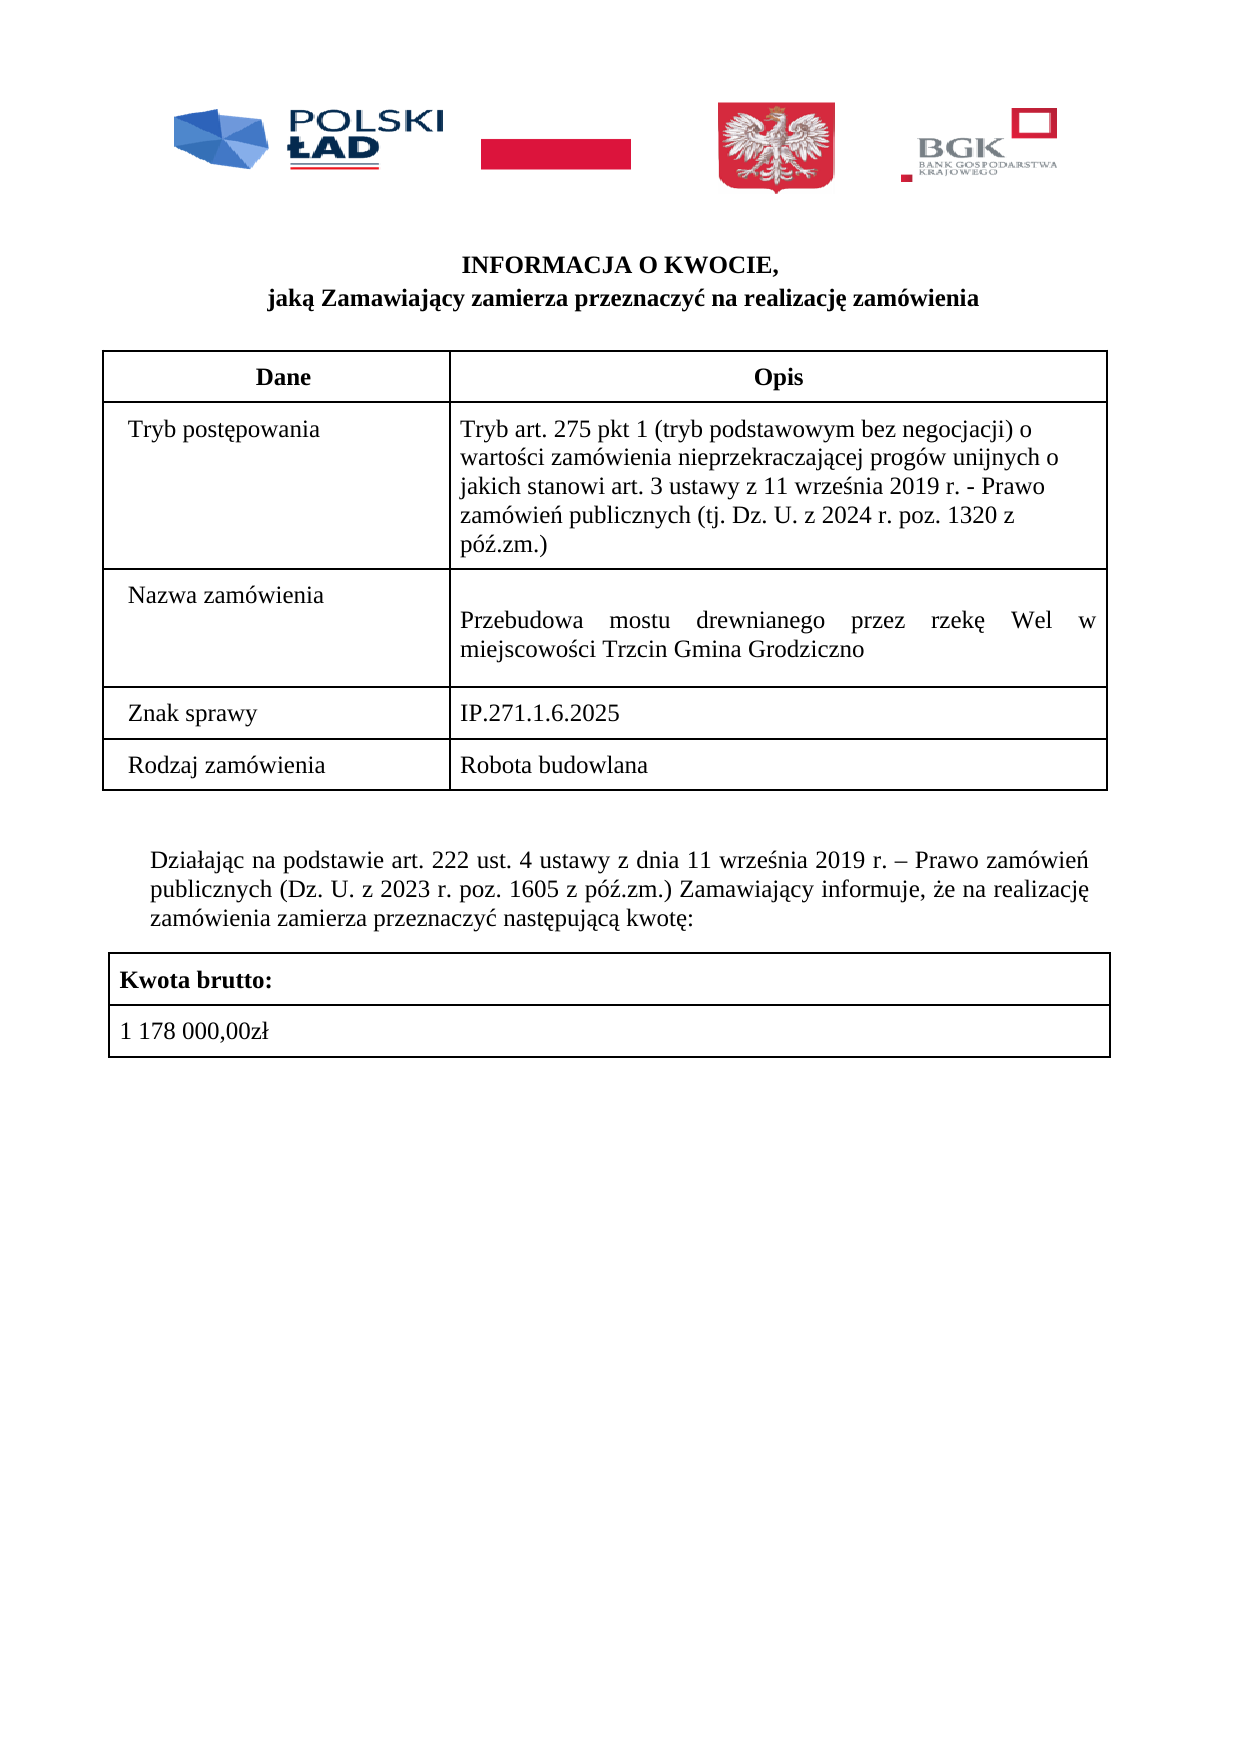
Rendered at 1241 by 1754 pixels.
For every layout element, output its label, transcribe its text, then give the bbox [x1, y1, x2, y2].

table_cell Nazwa zamówienia [104, 570, 449, 686]
text jaką Zamawiający zamierza przeznaczyć na realizację zamówienia [150, 283, 1090, 312]
picture [150, 75, 1091, 198]
table_cell Tryb postępowania [104, 403, 449, 568]
text INFORMACJA O KWOCIE, [150, 251, 1090, 279]
table_header Opis [451, 352, 1106, 401]
table_cell Rodzaj zamówienia [104, 740, 449, 789]
table_cell Znak sprawy [104, 688, 449, 737]
text Działając na podstawie art. 222 ust. 4 ustawy z dnia 11 września 2019 r. – Prawo zamówień publicznych (Dz. U. z 2023 r. poz. 1605 z póź.zm.) Zamawiający informuje, że na realizację zamówienia zamierza przeznaczyć następującą kwotę: [150, 845, 1090, 931]
table_header Dane [104, 352, 449, 401]
table_cell Robota budowlana [451, 740, 1106, 789]
table_header Kwota brutto: [110, 954, 1109, 1004]
table_cell IP.271.1.6.2025 [451, 688, 1106, 737]
table_cell 1 178 000,00zł [110, 1006, 1109, 1056]
table_cell Przebudowa mostu drewnianego przez rzekę Wel w miejscowości Trzcin Gmina Grodziczno [451, 570, 1106, 686]
table_cell Tryb art. 275 pkt 1 (tryb podstawowym bez negocjacji) o wartości zamówienia nieprzekraczającej progów unijnych o jakich stanowi art. 3 ustawy z 11 września 2019 r. - Prawo zamówień publicznych (tj. Dz. U. z 2024 r. poz. 1320 z póź.zm.) [451, 403, 1106, 568]
